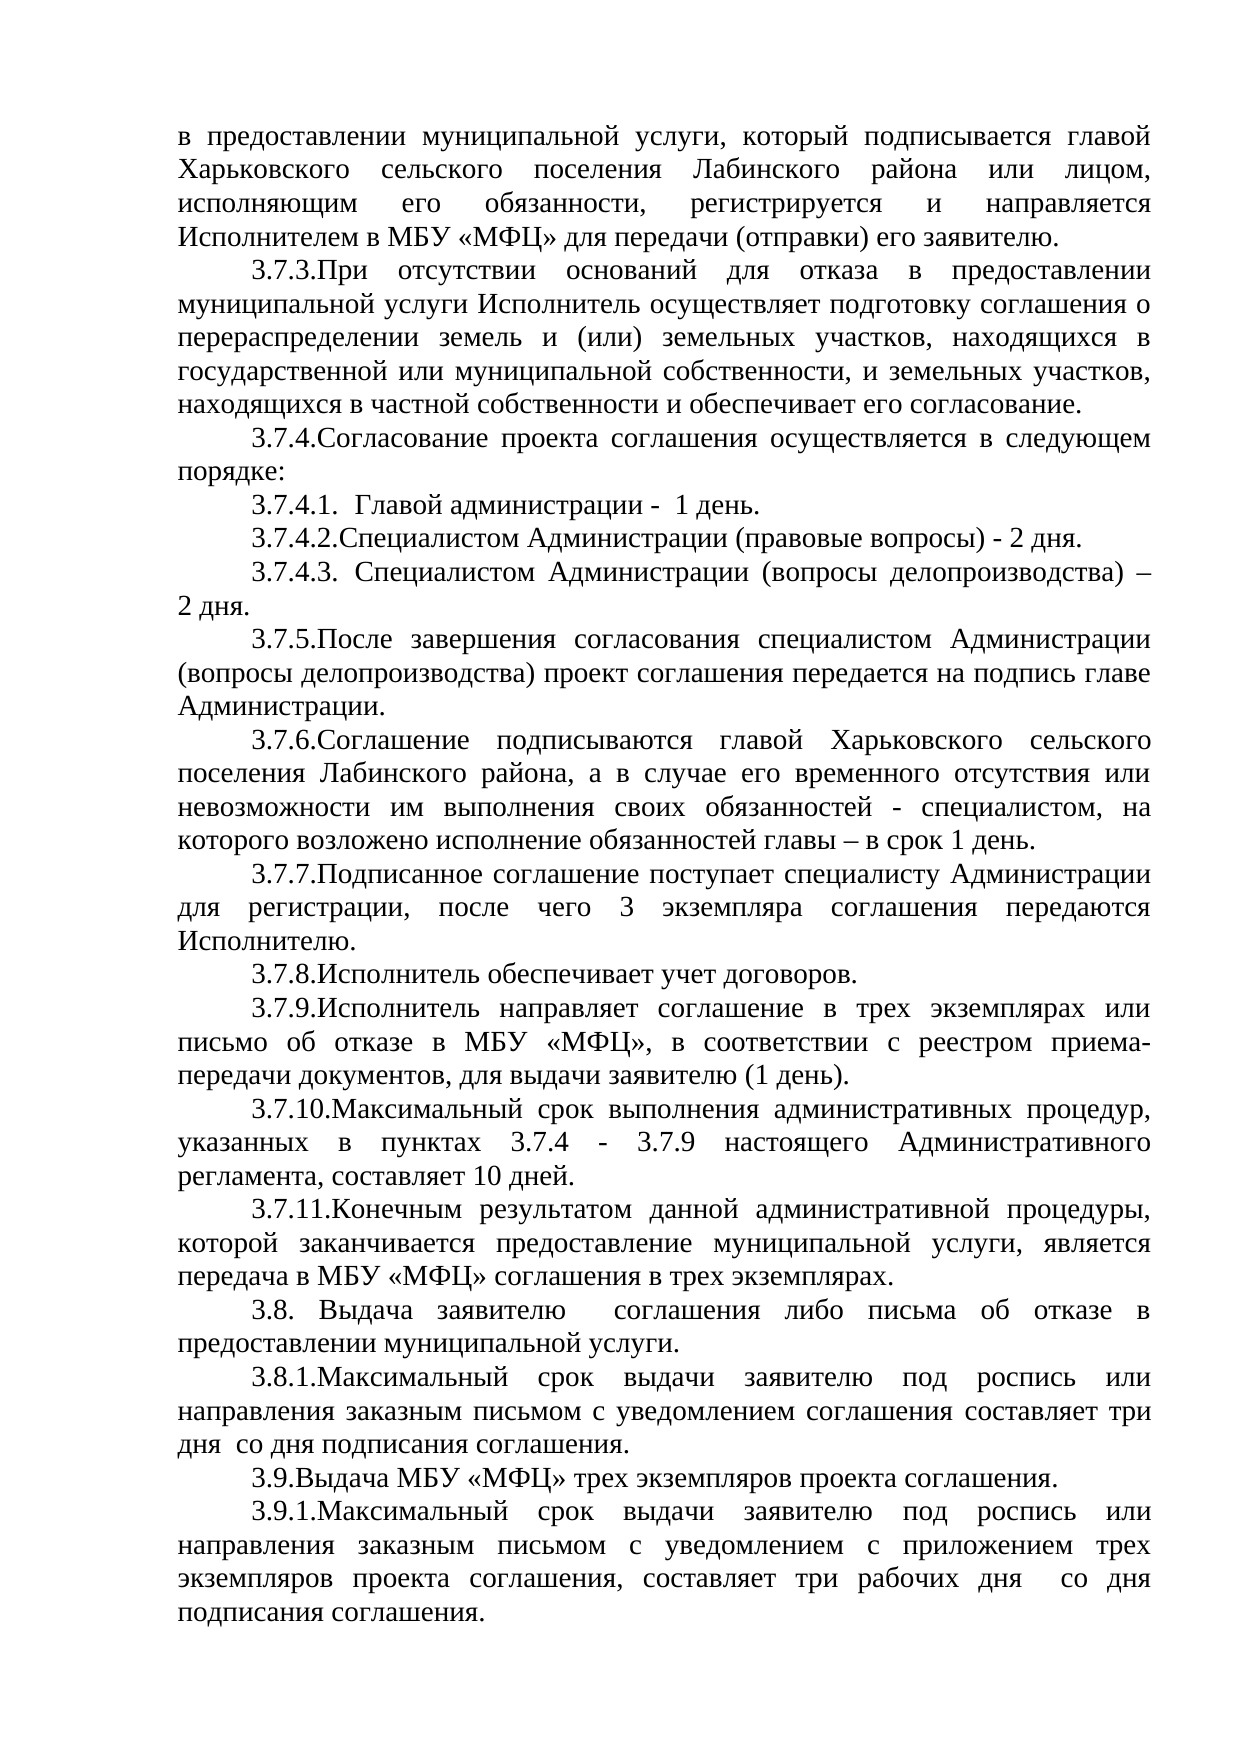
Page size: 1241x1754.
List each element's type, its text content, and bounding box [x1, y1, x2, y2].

text 3.9.1.Максимальный срок выдачи заявителю под роспись или направления заказным письмом с уведомлением с приложением трех экземпляров проекта соглашения, составляет три рабочих дня со дня подписания соглашения. [177, 1493, 1152, 1627]
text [177, 118, 1152, 252]
list 3.7.4.1. Главой администрации - 1 день. [177, 487, 1152, 521]
text 3.7.5.После завершения согласования специалистом Администрации (вопросы делопроизводства) проект соглашения передается на подпись главе Администрации. [177, 621, 1152, 722]
text 3.7.10.Максимальный срок выполнения административных процедур, указанных в пунктах 3.7.4 - 3.7.9 настоящего Административного регламента, составляет 10 дней. [177, 1091, 1152, 1191]
text 3.7.3.При отсутствии оснований для отказа в предоставлении муниципальной услуги Исполнитель осуществляет подготовку соглашения о перераспределении земель и (или) земельных участков, находящихся в государственной или муниципальной собственности, и земельных участков, находящихся в частной собственности и обеспечивает его согласование. [177, 252, 1152, 420]
text 3.8. Выдача заявителю соглашения либо письма об отказе в предоставлении муниципальной услуги. [177, 1292, 1152, 1359]
list 3.7.4.3. Специалистом Администрации (вопросы делопроизводства) – 2 дня. [177, 554, 1152, 621]
text 3.7.7.Подписанное соглашение поступает специалисту Администрации для регистрации, после чего 3 экземпляра соглашения передаются Исполнителю. [177, 856, 1152, 957]
text 3.7.4.Согласование проекта соглашения осуществляется в следующем порядке: [177, 420, 1152, 487]
text 3.7.8.Исполнитель обеспечивает учет договоров. [177, 957, 1152, 990]
text 3.7.9.Исполнитель направляет соглашение в трех экземплярах или письмо об отказе в МБУ «МФЦ», в соответствии с реестром приема-передачи документов, для выдачи заявителю (1 день). [177, 990, 1152, 1091]
text 3.8.1.Максимальный срок выдачи заявителю под роспись или направления заказным письмом с уведомлением соглашения составляет три дня со дня подписания соглашения. [177, 1359, 1152, 1460]
text 3.7.11.Конечным результатом данной административной процедуры, которой заканчивается предоставление муниципальной услуги, является передача в МБУ «МФЦ» соглашения в трех экземплярах. [177, 1191, 1152, 1292]
text 3.9.Выдача МБУ «МФЦ» трех экземпляров проекта соглашения. [177, 1460, 1152, 1493]
list 3.7.4.2.Специалистом Администрации (правовые вопросы) - 2 дня. [177, 521, 1152, 554]
text 3.7.6.Соглашение подписываются главой Харьковского сельского поселения Лабинского района, а в случае его временного отсутствия или невозможности им выполнения своих обязанностей - специалистом, на которого возложено исполнение обязанностей главы – в срок 1 день. [177, 722, 1152, 856]
